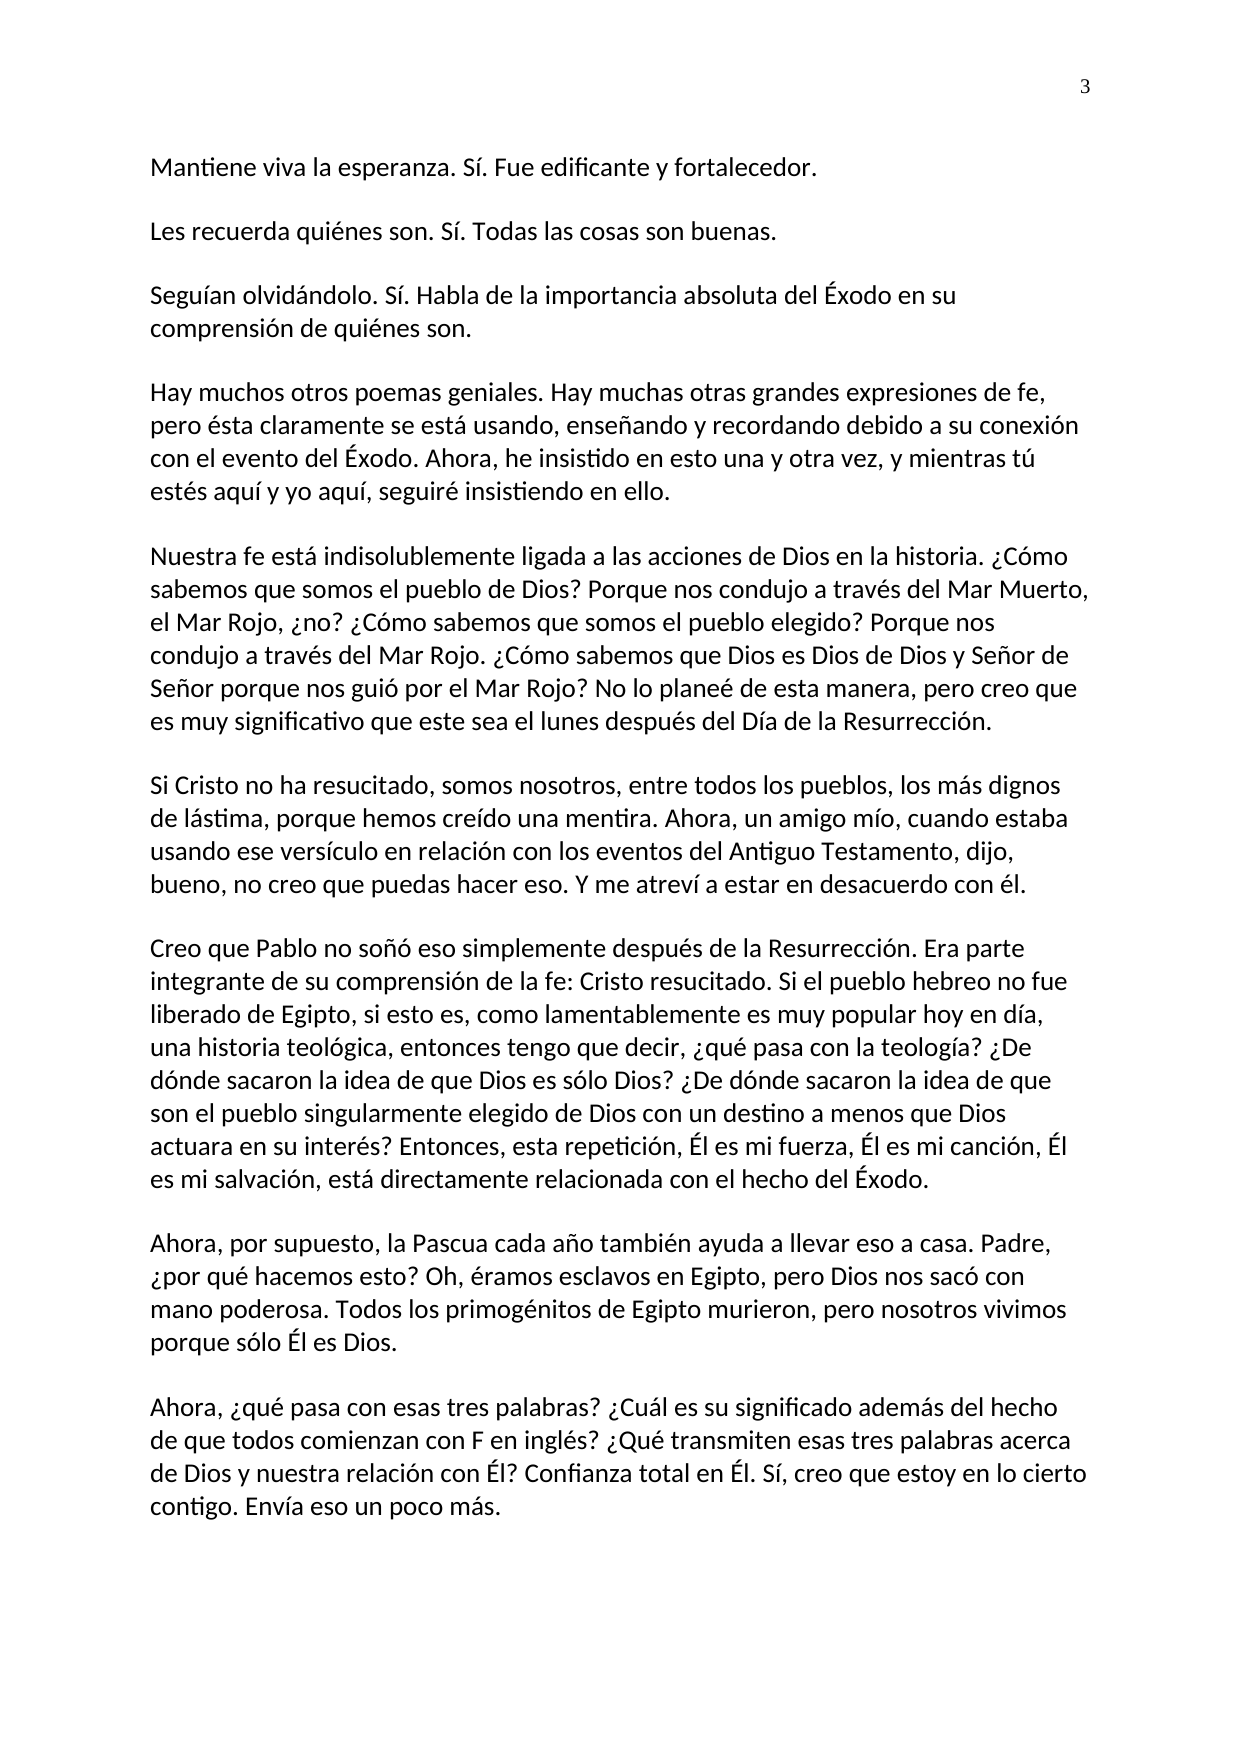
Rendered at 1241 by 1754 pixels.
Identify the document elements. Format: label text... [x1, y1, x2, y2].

text Creo que Pablo no soñó eso simplemente después de la Resurrección. Era parte integrante de su comprensión de la fe: Cristo resucitado. Si el pueblo hebreo no fue liberado de Egipto, si esto es, como lamentablemente es muy popular hoy en día, una historia teológica, entonces tengo que decir, ¿qué pasa con la teología? ¿De dónde sacaron la idea de que Dios es sólo Dios? ¿De dónde sacaron la idea de que son el pueblo singularmente elegido de Dios con un destino a menos que Dios actuara en su interés? Entonces, esta repetición, Él es mi fuerza, Él es mi canción, Él es mi salvación, está directamente relacionada con el hecho del Éxodo. [150, 931, 1090, 1195]
text Les recuerda quiénes son. Sí. Todas las cosas son buenas. [150, 214, 1090, 247]
text Mantiene viva la esperanza. Sí. Fue edificante y fortalecedor. [150, 150, 1090, 183]
text Nuestra fe está indisolublemente ligada a las acciones de Dios en la historia. ¿Cómo sabemos que somos el pueblo de Dios? Porque nos condujo a través del Mar Muerto, el Mar Rojo, ¿no? ¿Cómo sabemos que somos el pueblo elegido? Porque nos condujo a través del Mar Rojo. ¿Cómo sabemos que Dios es Dios de Dios y Señor de Señor porque nos guió por el Mar Rojo? No lo planeé de esta manera, pero creo que es muy significativo que este sea el lunes después del Día de la Resurrección. [150, 539, 1090, 737]
text Ahora, ¿qué pasa con esas tres palabras? ¿Cuál es su significado además del hecho de que todos comienzan con F en inglés? ¿Qué transmiten esas tres palabras acerca de Dios y nuestra relación con Él? Confianza total en Él. Sí, creo que estoy en lo cierto contigo. Envía eso un poco más. [150, 1390, 1090, 1522]
text Ahora, por supuesto, la Pascua cada año también ayuda a llevar eso a casa. Padre, ¿por qué hacemos esto? Oh, éramos esclavos en Egipto, pero Dios nos sacó con mano poderosa. Todos los primogénitos de Egipto murieron, pero nosotros vivimos porque sólo Él es Dios. [150, 1227, 1090, 1359]
text Seguían olvidándolo. Sí. Habla de la importancia absoluta del Éxodo en su comprensión de quiénes son. [150, 278, 1090, 344]
text Hay muchos otros poemas geniales. Hay muchas otras grandes expresiones de fe, pero ésta claramente se está usando, enseñando y recordando debido a su conexión con el evento del Éxodo. Ahora, he insistido en esto una y otra vez, y mientras tú estés aquí y yo aquí, seguiré insistiendo en ello. [150, 376, 1090, 508]
text Si Cristo no ha resucitado, somos nosotros, entre todos los pueblos, los más dignos de lástima, porque hemos creído una mentira. Ahora, un amigo mío, cuando estaba usando ese versículo en relación con los eventos del Antiguo Testamento, dijo, bueno, no creo que puedas hacer eso. Y me atreví a estar en desacuerdo con él. [150, 768, 1090, 900]
